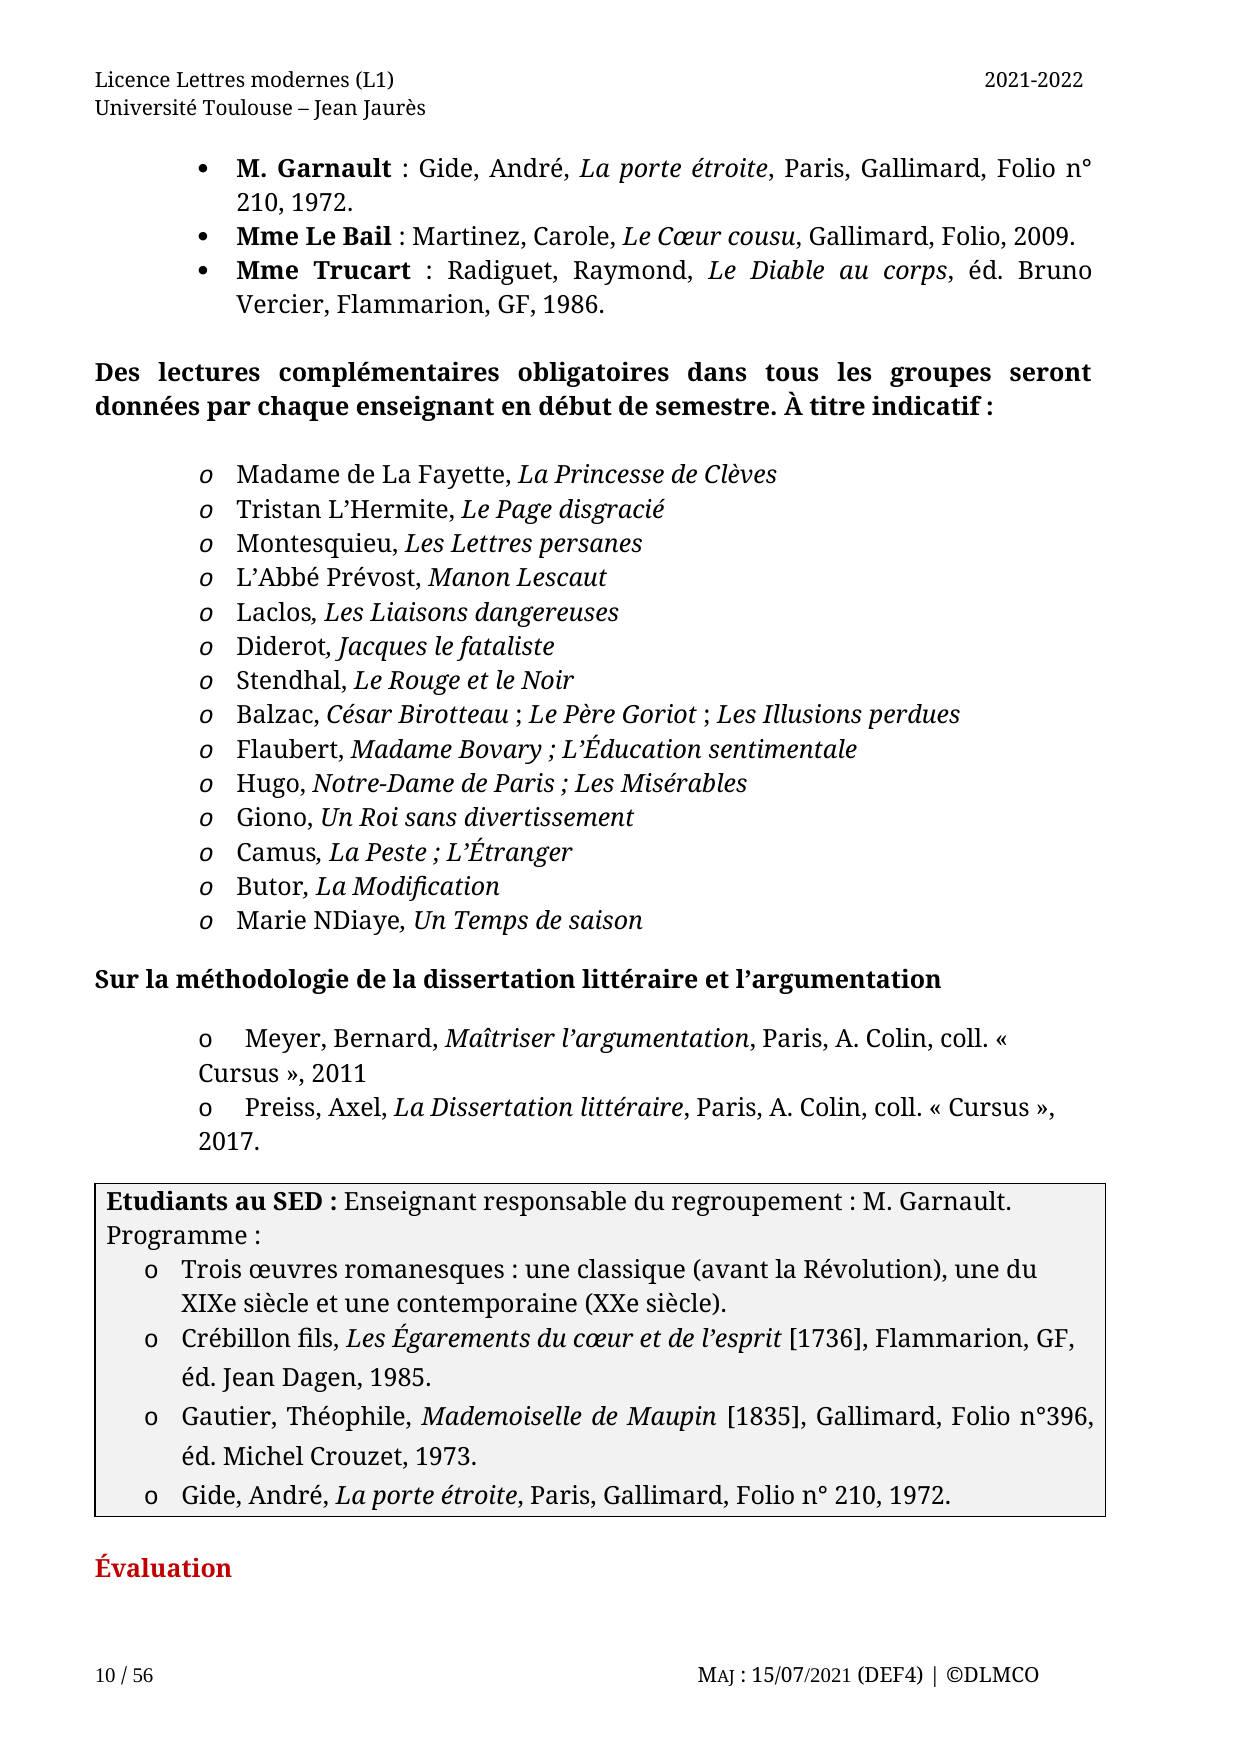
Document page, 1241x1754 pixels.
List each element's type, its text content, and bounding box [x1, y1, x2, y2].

list Flaubert, Madame Bovary ; L’Éducation sentimentale [199, 731, 1092, 766]
list Mme Le Bail : Martinez, Carole, Le Cœur cousu, Gallimard, Folio, 2009. [199, 219, 1092, 253]
list L’Abbé Prévost, Manon Lescaut [199, 560, 1092, 594]
list M. Garnault : Gide, André, La porte étroite, Paris, Gallimard, Folio n° 210, 1972. [199, 151, 1092, 219]
table_header Etudiants au SED : Enseignant responsable du regroupement : M. Garnault. Programme : Trois œuvres romanesques : une classique (avant la Révolution), une du XIXe siècle et une contemporaine (XXe siècle). Crébillon fils, Les Égarements du cœur et de l’esprit [1736], Flammarion, GF, éd. Jean Dagen, 1985. Gautier, Théophile, Mademoiselle de Maupin [1835], Gallimard, Folio n°396, éd. Michel Crouzet, 1973. Gide, André, La porte étroite, Paris, Gallimard, Folio n° 210, 1972. [96, 1184, 1105, 1516]
list Camus, La Peste ; L’Étranger [199, 834, 1092, 868]
list Tristan L’Hermite, Le Page disgracié [199, 491, 1092, 526]
list Laclos, Les Liaisons dangereuses [199, 594, 1092, 628]
list Butor, La Modification [199, 868, 1092, 903]
list Stendhal, Le Rouge et le Noir [199, 663, 1092, 697]
list Diderot, Jacques le fataliste [199, 628, 1092, 663]
list Balzac, César Birotteau ; Le Père Goriot ; Les Illusions perdues [199, 697, 1092, 731]
text Sur la méthodologie de la dissertation littéraire et l’argumentation [94, 962, 1092, 996]
list Meyer, Bernard, Maîtriser l’argumentation, Paris, A. Colin, coll. « Cursus », 2011 [198, 1021, 1092, 1089]
list Montesquieu, Les Lettres persanes [199, 526, 1092, 560]
list Preiss, Axel, La Dissertation littéraire, Paris, A. Colin, coll. « Cursus », 2017. [198, 1089, 1092, 1158]
text Évaluation [94, 1551, 1092, 1585]
text Des lectures complémentaires obligatoires dans tous les groupes seront données par chaque enseignant en début de semestre. À titre indicatif : [94, 355, 1092, 423]
list Mme Trucart : Radiguet, Raymond, Le Diable au corps, éd. Bruno Vercier, Flammarion, GF, 1986. [199, 253, 1092, 321]
list Madame de La Fayette, La Princesse de Clèves [199, 457, 1092, 491]
list Giono, Un Roi sans divertissement [199, 800, 1092, 834]
list Hugo, Notre-Dame de Paris ; Les Misérables [199, 766, 1092, 800]
list Marie NDiaye, Un Temps de saison [199, 903, 1092, 937]
